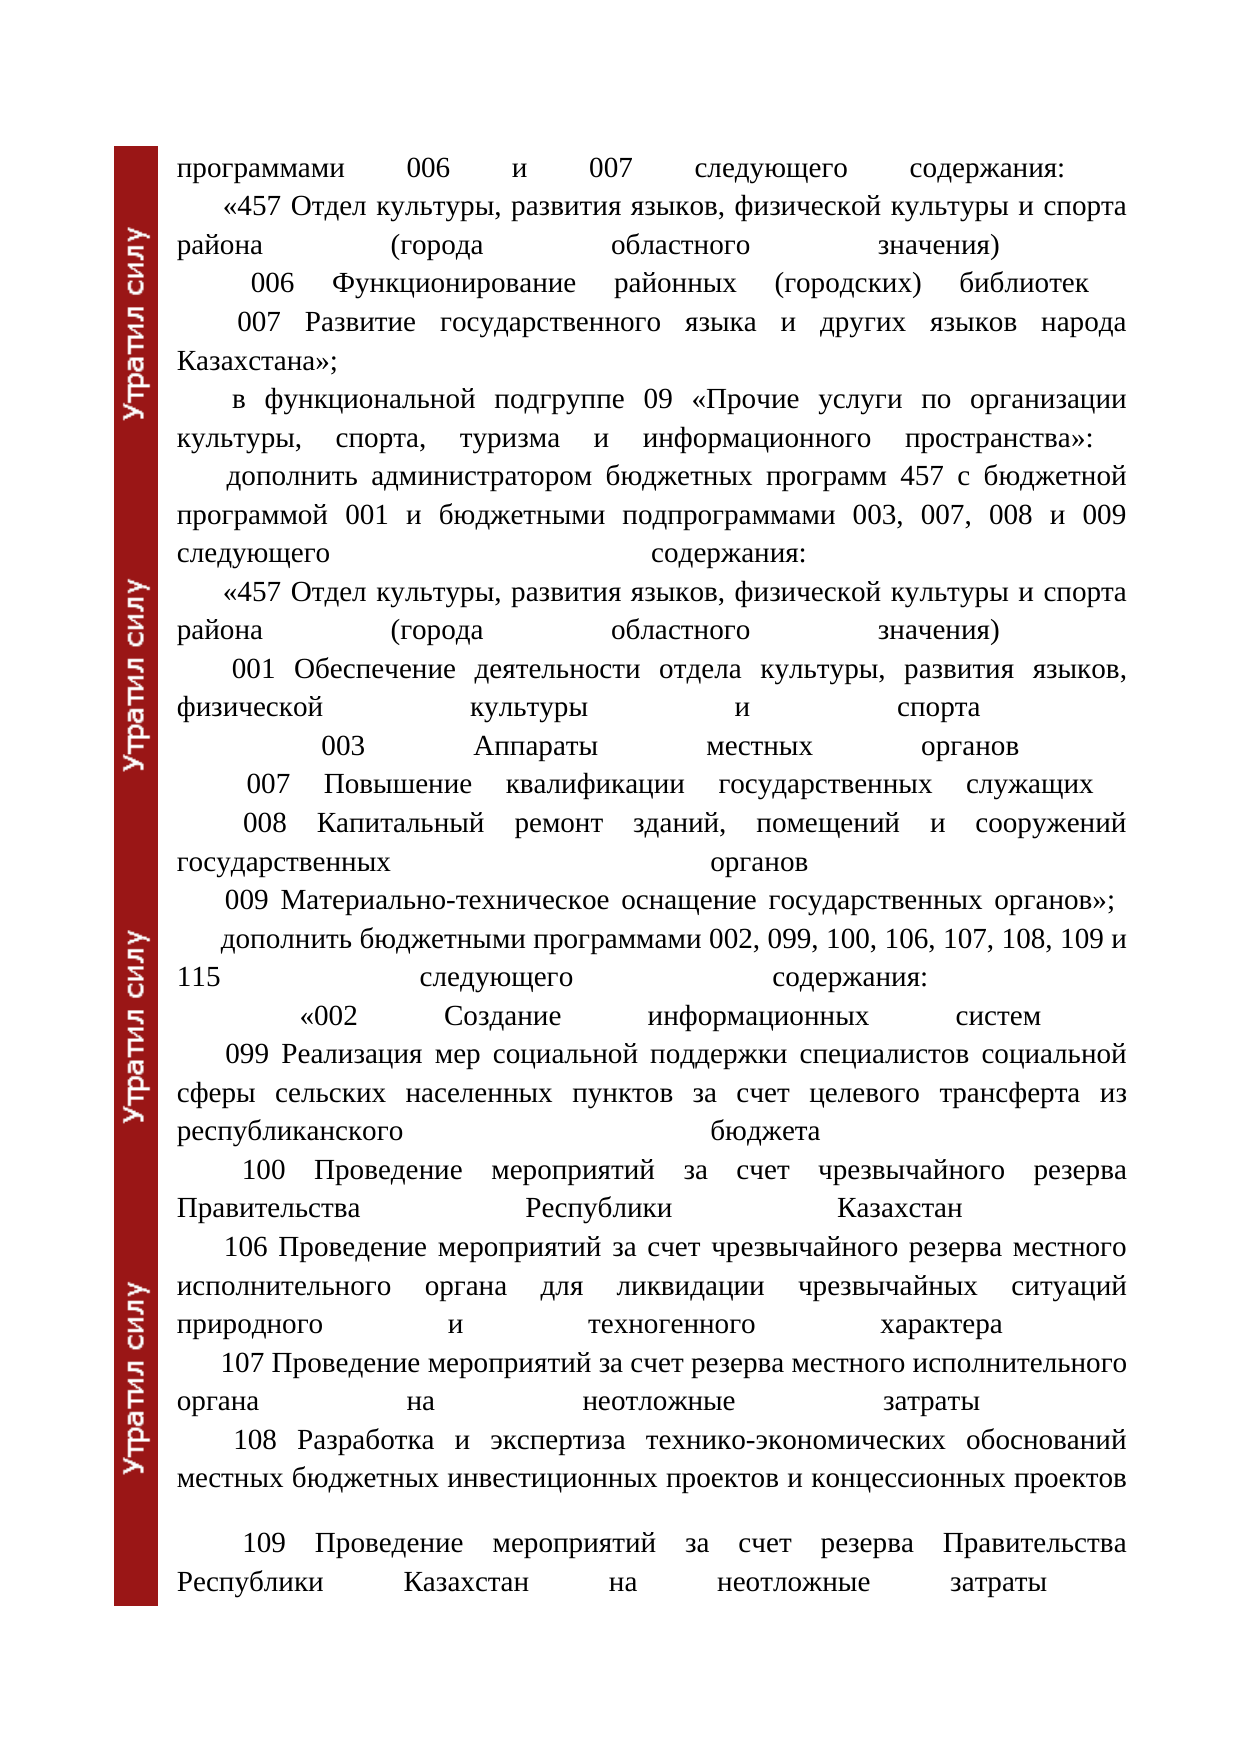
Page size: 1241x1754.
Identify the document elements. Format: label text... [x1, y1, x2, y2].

picture [114, 1597, 158, 1606]
picture [114, 146, 158, 150]
